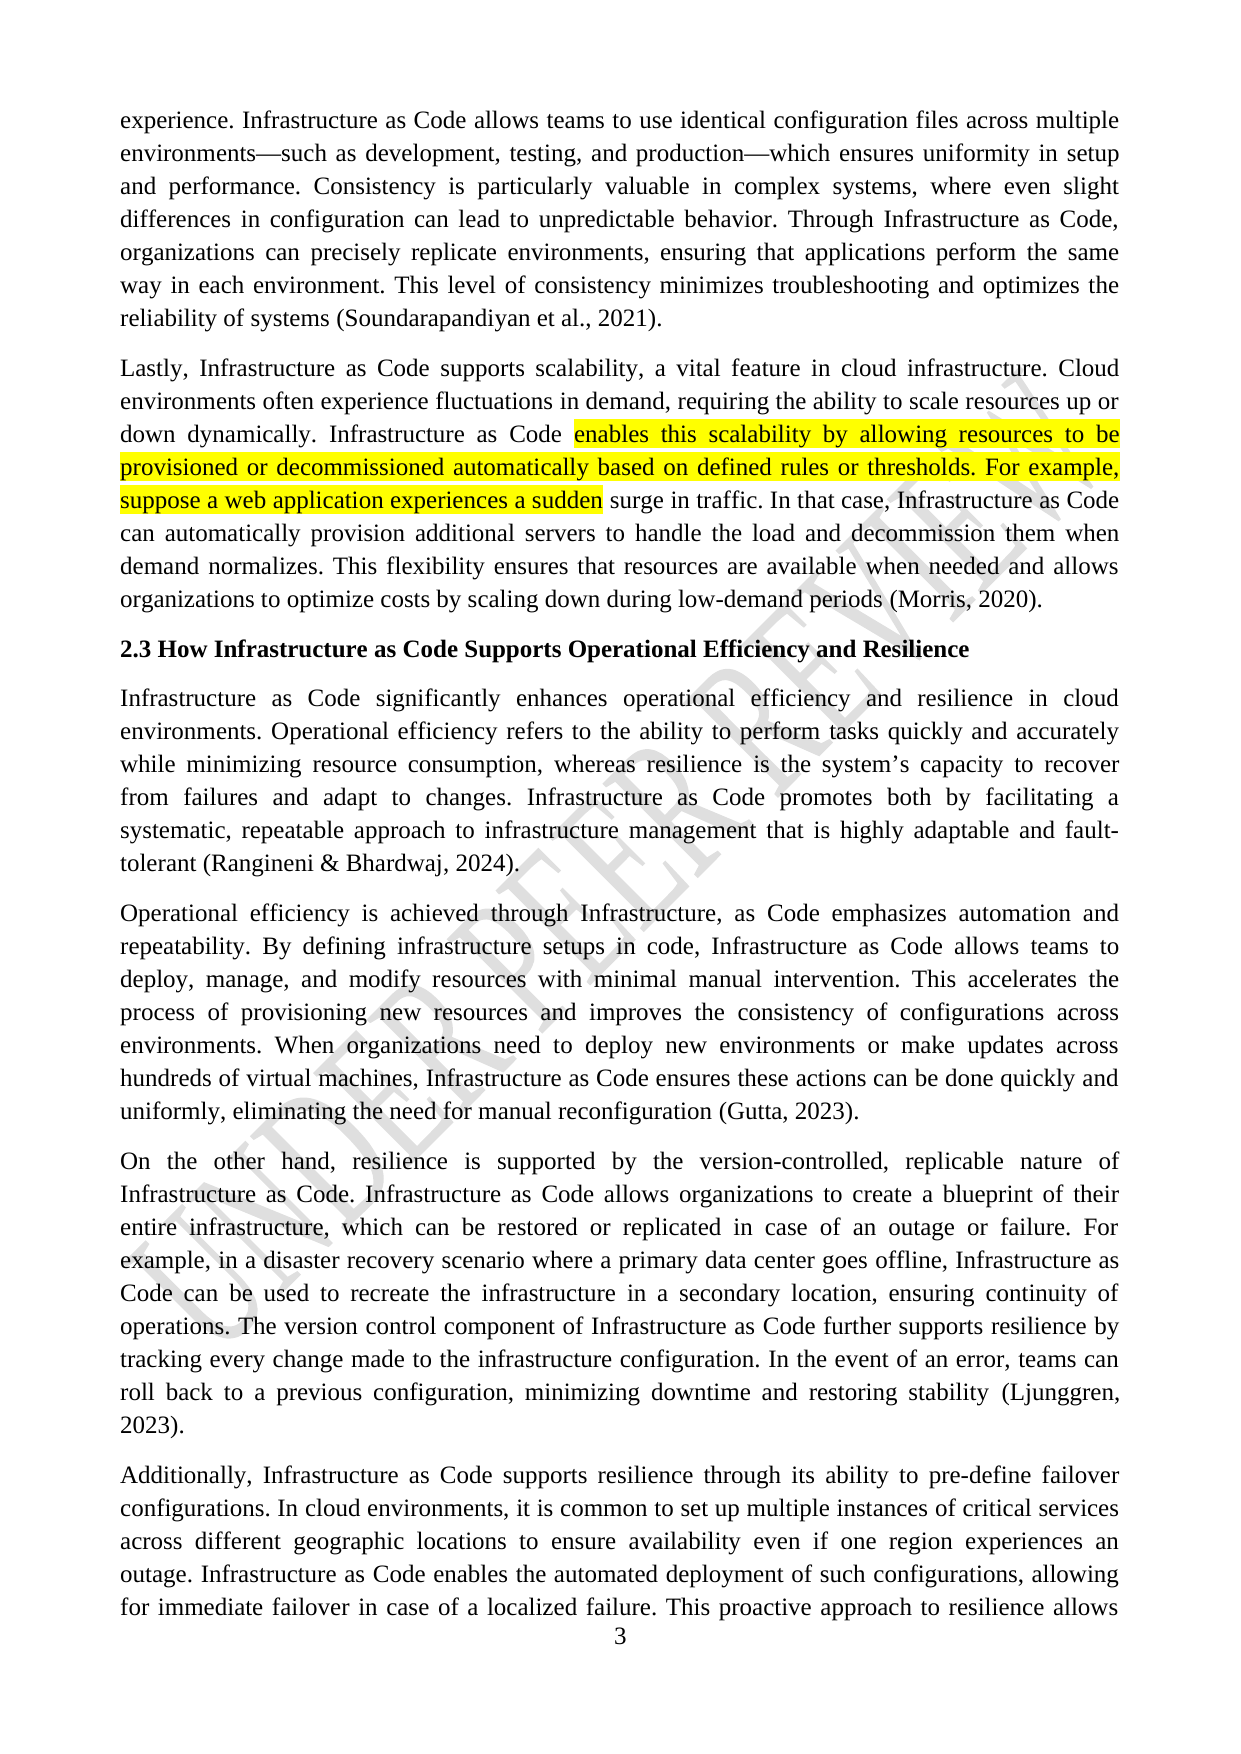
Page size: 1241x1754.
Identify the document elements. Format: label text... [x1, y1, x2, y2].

text Infrastructure as Code significantly enhances operational efficiency and resilience in cloud environments. Operational efficiency refers to the ability to perform tasks quickly and accurately while minimizing resource consumption, whereas resilience is the system’s capacity to recover from failures and adapt to changes. Infrastructure as Code promotes both by facilitating a systematic, repeatable approach to infrastructure management that is highly adaptable and fault-tolerant (Rangineni & Bhardwaj, 2024). [120, 683, 1120, 877]
text Lastly, Infrastructure as Code supports scalability, a vital feature in cloud infrastructure. Cloud environments often experience fluctuations in demand, requiring the ability to scale resources up or down dynamically. Infrastructure as Code enables this scalability by allowing resources to be provisioned or decommissioned automatically based on defined rules or thresholds. For example, suppose a web application experiences a sudden surge in traffic. In that case, Infrastructure as Code can automatically provision additional servers to handle the load and decommission them when demand normalizes. This flexibility ensures that resources are available when needed and allows organizations to optimize costs by scaling down during low-demand periods (Morris, 2020). [120, 481, 1120, 613]
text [120, 1460, 1120, 1621]
text On the other hand, resilience is supported by the version-controlled, replicable nature of Infrastructure as Code. Infrastructure as Code allows organizations to create a blueprint of their entire infrastructure, which can be restored or replicated in case of an outage or failure. For example, in a disaster recovery scenario where a primary data center goes offline, Infrastructure as Code can be used to recreate the infrastructure in a secondary location, ensuring continuity of operations. The version control component of Infrastructure as Code further supports resilience by tracking every change made to the infrastructure configuration. In the event of an error, teams can roll back to a previous configuration, minimizing downtime and restoring stability (Ljunggren, 2023). [120, 1146, 1120, 1439]
text Lastly, Infrastructure as Code supports scalability, a vital feature in cloud infrastructure. Cloud environments often experience fluctuations in demand, requiring the ability to scale resources up or down dynamically. Infrastructure as Code enables this scalability by allowing resources to be provisioned or decommissioned automatically based on defined rules or thresholds. For example, suppose a web application experiences a sudden surge in traffic. In that case, Infrastructure as Code can automatically provision additional servers to handle the load and decommission them when demand normalizes. This flexibility ensures that resources are available when needed and allows organizations to optimize costs by scaling down during low-demand periods (Morris, 2020). [120, 353, 1120, 452]
list How Infrastructure as Code Supports Operational Efficiency and Resilience [120, 634, 1120, 662]
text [120, 105, 1120, 332]
text Operational efficiency is achieved through Infrastructure, as Code emphasizes automation and repeatability. By defining infrastructure setups in code, Infrastructure as Code allows teams to deploy, manage, and modify resources with minimal manual intervention. This accelerates the process of provisioning new resources and improves the consistency of configurations across environments. When organizations need to deploy new environments or make updates across hundreds of virtual machines, Infrastructure as Code ensures these actions can be done quickly and uniformly, eliminating the need for manual reconfiguration (Gutta, 2023). [120, 898, 1120, 1125]
